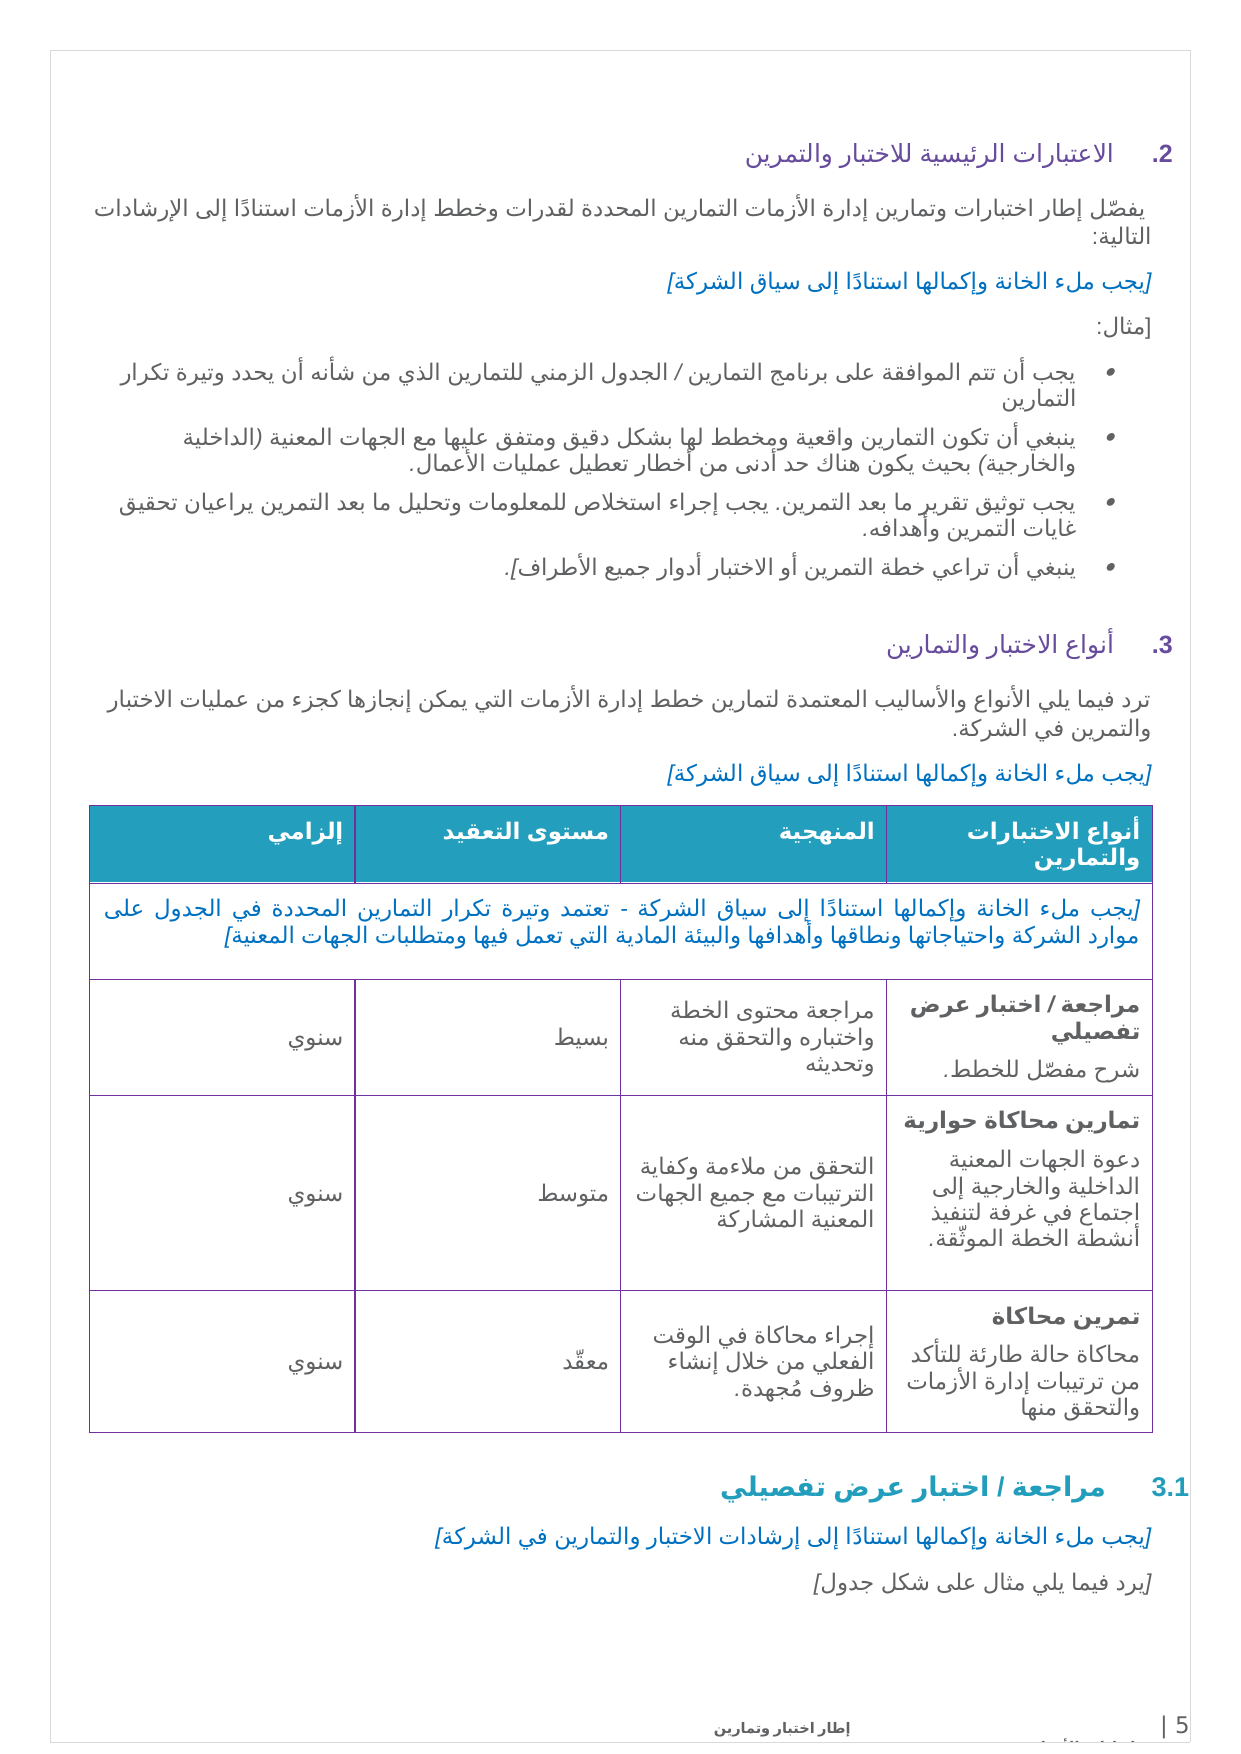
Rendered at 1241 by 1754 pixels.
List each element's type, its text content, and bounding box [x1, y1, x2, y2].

subtitle الاعتبارات الرئيسية للاختبار والتمرين [89, 139, 1152, 167]
text يجب توثيق تقرير ما بعد التمرين. يجب إجراء استخلاص للمعلومات وتحليل ما بعد التمرين يراعيان تحقيق غايات التمرين وأهدافه. [89, 489, 1114, 542]
text [يجب ملء الخانة وإكمالها استنادًا إلى سياق الشركة] [89, 268, 1152, 294]
table_cell [يجب ملء الخانة وإكمالها استنادًا إلى سياق الشركة - تعتمد وتيرة تكرار التمارين المحددة في الجدول على موارد الشركة واحتياجاتها ونطاقها وأهدافها والبيئة المادية التي تعمل فيها ومتطلبات الجهات المعنية] [90, 884, 1152, 978]
text [مثال: [89, 313, 1152, 340]
table_cell تمارين محاكاة حوارية دعوة الجهات المعنية الداخلية والخارجية إلى اجتماع في غرفة لتنفيذ أنشطة الخطة الموثّقة. [887, 1096, 1152, 1290]
table_cell سنوي [90, 1291, 354, 1432]
table_header المنهجية [621, 806, 886, 882]
text [يجب ملء الخانة وإكمالها استنادًا إلى إرشادات الاختبار والتمارين في الشركة] [89, 1523, 1152, 1550]
table_cell متوسط [356, 1096, 620, 1290]
table_cell مراجعة / اختبار عرض تفصيلي شرح مفصّل للخطط. [887, 980, 1152, 1094]
text [يرد فيما يلي مثال على شكل جدول] [89, 1568, 1152, 1595]
text [يجب ملء الخانة وإكمالها استنادًا إلى سياق الشركة] [89, 760, 1152, 786]
text يجب أن تتم الموافقة على برنامج التمارين / الجدول الزمني للتمارين الذي من شأنه أن يحدد وتيرة تكرار التمارين [89, 358, 1114, 411]
table_cell سنوي [90, 1096, 354, 1290]
table_header أنواع الاختبارات والتمارين [887, 806, 1152, 882]
table_cell بسيط [356, 980, 620, 1094]
table_cell التحقق من ملاءمة وكفاية الترتيبات مع جميع الجهات المعنية المشاركة [621, 1096, 886, 1290]
subtitle مراجعة / اختبار عرض تفصيلي [89, 1471, 1152, 1502]
text ينبغي أن تكون التمارين واقعية ومخطط لها بشكل دقيق ومتفق عليها مع الجهات المعنية (الداخلية والخارجية) بحيث يكون هناك حد أدنى من أخطار تعطيل عمليات الأعمال. [89, 424, 1114, 476]
text ينبغي أن تراعي خطة التمرين أو الاختبار أدوار جميع الأطراف]. [89, 554, 1114, 580]
table_cell سنوي [90, 980, 354, 1094]
subtitle أنواع الاختبار والتمارين [89, 630, 1152, 659]
text ترد فيما يلي الأنواع والأساليب المعتمدة لتمارين خطط إدارة الأزمات التي يمكن إنجازها كجزء من عمليات الاختبار والتمرين في الشركة. [89, 686, 1152, 741]
table_cell معقّد [356, 1291, 620, 1432]
table_header مستوى التعقيد [356, 806, 620, 882]
table_cell تمرين محاكاة محاكاة حالة طارئة للتأكد من ترتيبات إدارة الأزمات والتحقق منها [887, 1291, 1152, 1432]
table_cell إجراء محاكاة في الوقت الفعلي من خلال إنشاء ظروف مُجهدة. [621, 1291, 886, 1432]
table_header إلزامي [90, 806, 354, 882]
text يفصّل إطار اختبارات وتمارين إدارة الأزمات التمارين المحددة لقدرات وخطط إدارة الأزمات استنادًا إلى الإرشادات التالية: [89, 195, 1152, 249]
table_cell مراجعة محتوى الخطة واختباره والتحقق منه وتحديثه [621, 980, 886, 1094]
